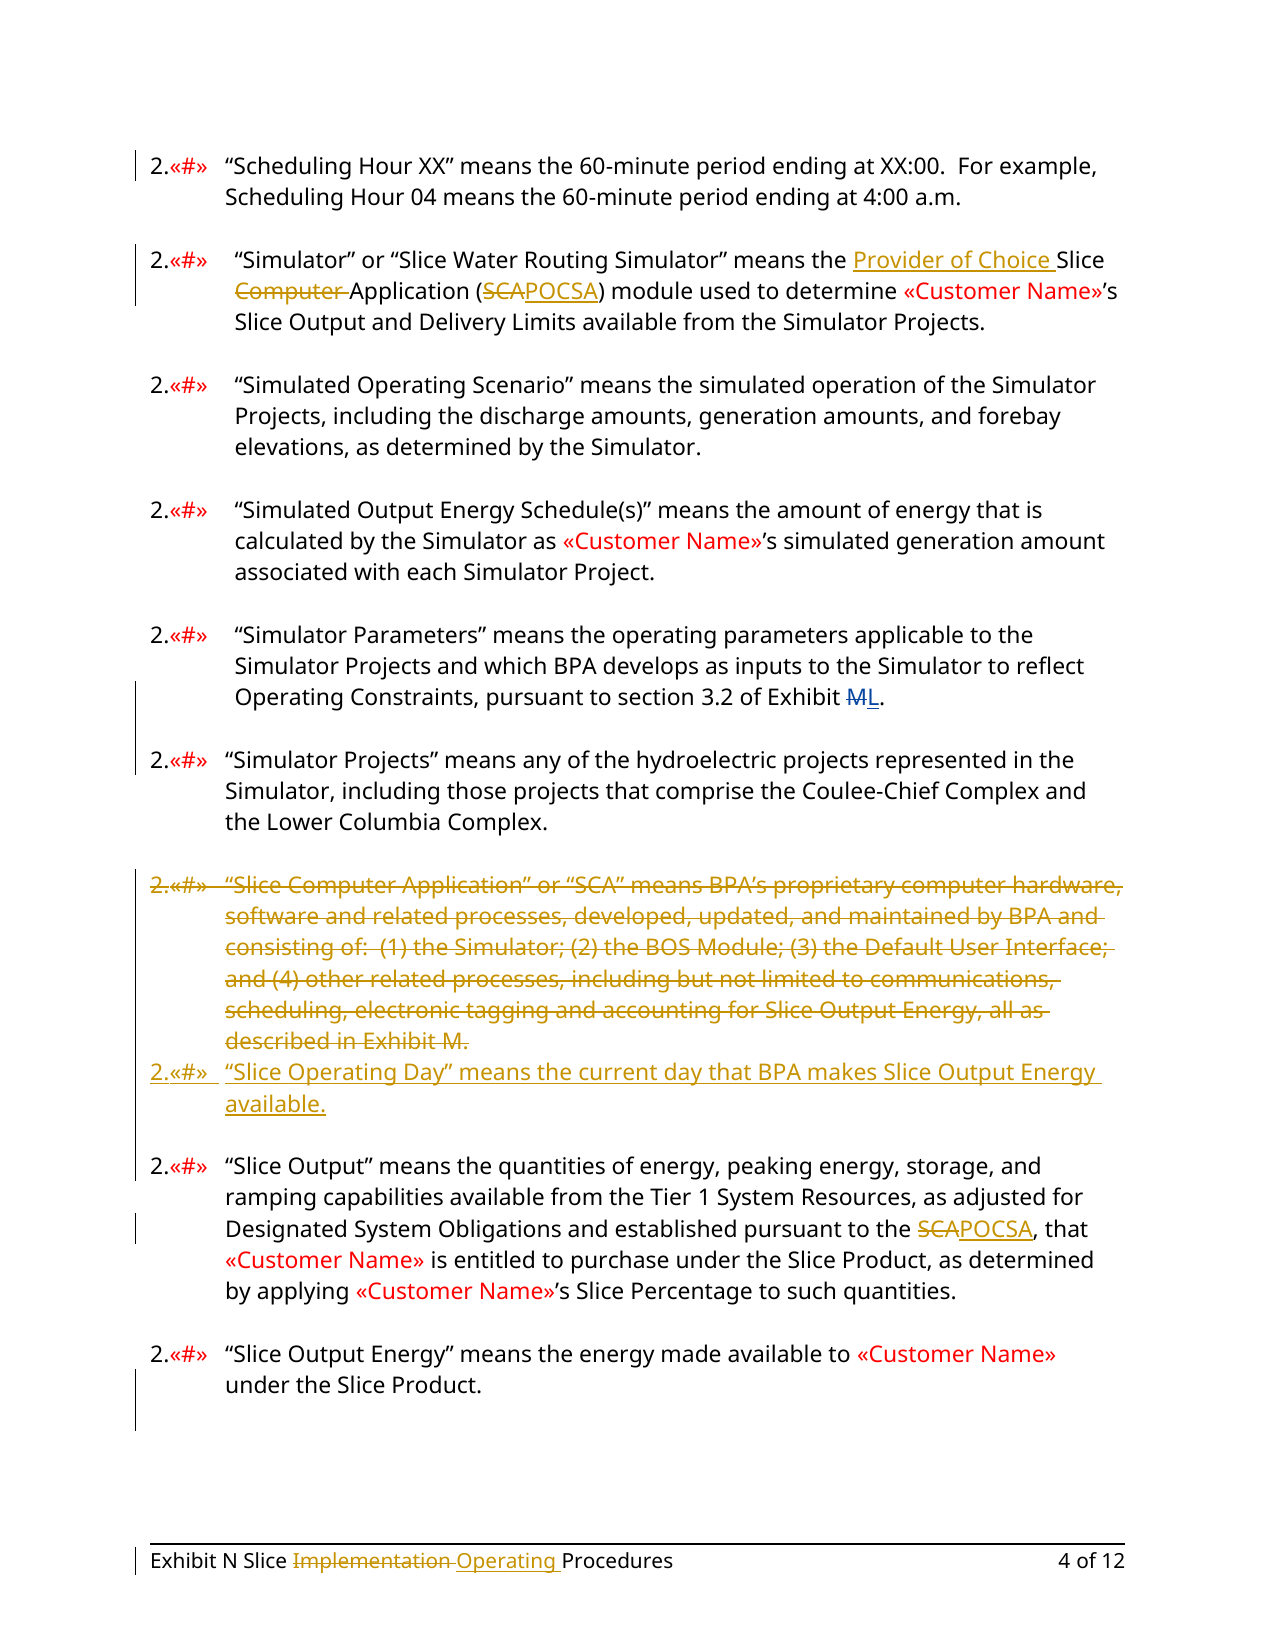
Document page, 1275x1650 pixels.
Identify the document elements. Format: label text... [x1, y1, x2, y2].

text 2.«#» “Slice Output Energy” means the energy made available to «Customer Name» under the Slice Product. [150, 1337, 1125, 1400]
text 2.«#» “Simulator Projects” means any of the hydroelectric projects represented in the Simulator, including those projects that comprise the Coulee-Chief Complex and the Lower Columbia Complex. [150, 744, 1125, 837]
text 2.«#» “Slice Output” means the quantities of energy, peaking energy, storage, and ramping capabilities available from the Tier 1 System Resources, as adjusted for Designated System Obligations and established pursuant to the , that «Customer Name» is entitled to purchase under the Slice Product, as determined by applying «Customer Name»’s Slice Percentage to such quantities. [150, 1150, 1125, 1306]
text 2.«#» “Simulator” or “Slice Water Routing Simulator” means the Slice Application () module used to determine «Customer Name»’s Slice Output and Delivery Limits available from the Simulator Projects. [150, 244, 1125, 337]
text 2.«#» “Simulated Operating Scenario” means the simulated operation of the Simulator Projects, including the discharge amounts, generation amounts, and forebay elevations, as determined by the Simulator. [150, 369, 1125, 462]
text 2.«#» “Scheduling Hour XX” means the 60-minute period ending at XX:00. For example, Scheduling Hour 04 means the 60-minute period ending at 4:00 a.m. [150, 150, 1125, 212]
text 2.«#» “Simulated Output Energy Schedule(s)” means the amount of energy that is calculated by the Simulator as «Customer Name»’s simulated generation amount associated with each Simulator Project. [150, 494, 1125, 587]
text 2.«#» “Simulator Parameters” means the operating parameters applicable to the Simulator Projects and which BPA develops as inputs to the Simulator to reflect Operating Constraints, pursuant to section 3.2 of Exhibit . [150, 619, 1125, 712]
